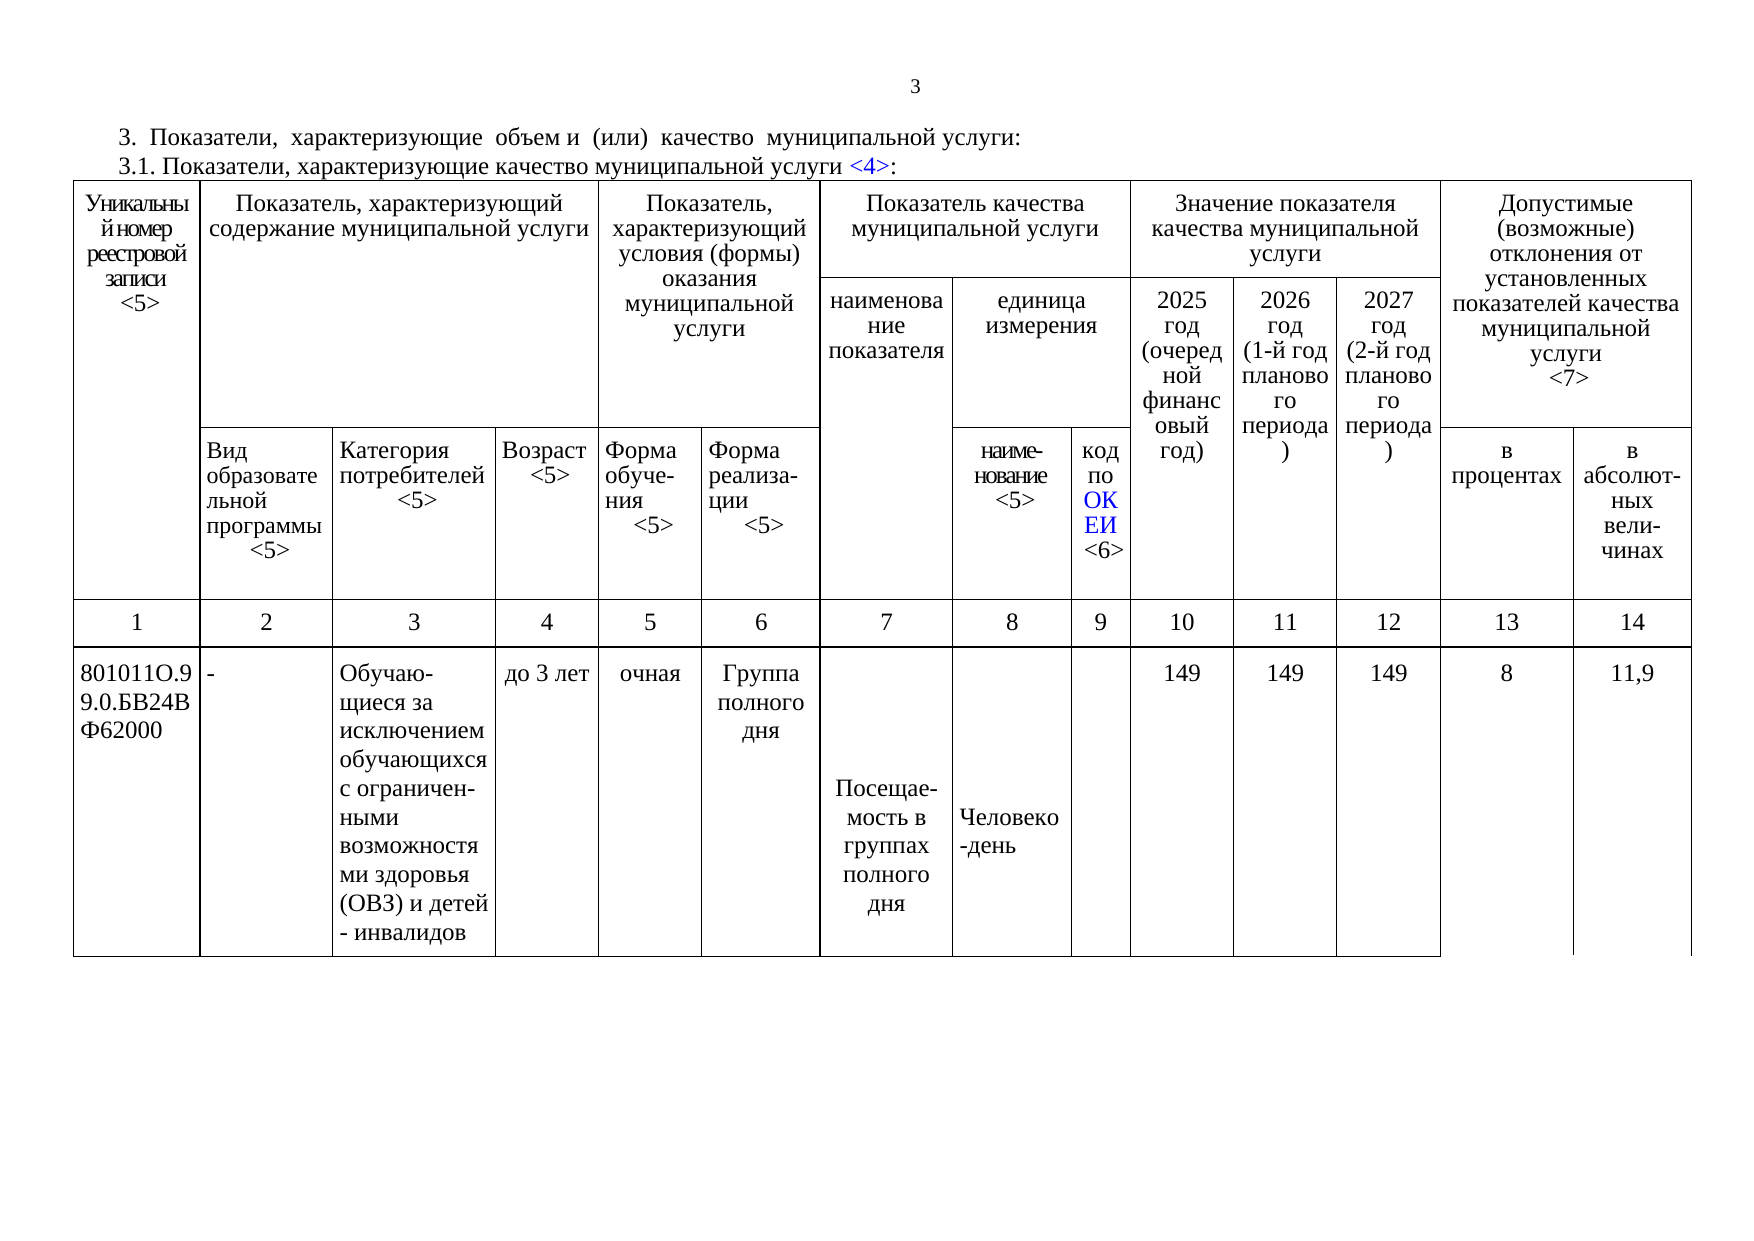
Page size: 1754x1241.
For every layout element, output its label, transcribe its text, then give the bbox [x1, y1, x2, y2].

table_cell 1 [74, 600, 199, 646]
table_cell 7 [821, 600, 952, 646]
table_cell 10 [1131, 600, 1233, 646]
table_header Показатель, характеризующий содержание муниципальной услуги [201, 181, 598, 427]
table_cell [821, 648, 952, 956]
table_cell код по ОКЕИ <6> [1072, 428, 1130, 599]
table_cell 5 [599, 600, 701, 646]
table_cell в процентах [1441, 428, 1573, 599]
table_cell до 3 лет [496, 648, 598, 956]
table_header Показатель качества муниципальной услуги [821, 181, 1130, 277]
table_cell наиме-нование <5> [953, 428, 1071, 599]
table_cell 8 [953, 600, 1071, 646]
table_cell 11,9 [1573, 648, 1691, 956]
table_cell Возраст <5> [496, 428, 598, 599]
table_cell 6 [702, 600, 819, 646]
table_header Значение показателя качества муниципальной услуги [1131, 181, 1440, 277]
table_cell 12 [1337, 600, 1440, 646]
table_cell единица измерения [953, 278, 1130, 427]
table_cell Вид образовательной программы <5> [201, 428, 332, 599]
table_cell 8 [1441, 648, 1573, 956]
table_cell 13 [1441, 600, 1573, 646]
table_cell очная [599, 648, 701, 956]
table_cell 2 [201, 600, 332, 646]
text 3. Показатели, характеризующие объем и (или) качество муниципальной услуги: [118, 122, 1713, 151]
table_cell Человеко-день [953, 648, 1071, 956]
table_cell в абсолют-ных вели-чинах [1574, 428, 1691, 599]
table_cell Обучаю-щиеся за исключением обучающихся с ограничен-ными возможностями здоровья (ОВЗ) и детей - инвалидов [333, 648, 495, 956]
table_cell 149 [1337, 648, 1440, 956]
text 3.1. Показатели, характеризующие качество муниципальной услуги <4>: [118, 151, 1713, 179]
table_cell - [201, 648, 332, 956]
table_cell Категория потребителей <5> [333, 428, 495, 599]
table_cell [1072, 648, 1130, 956]
table_cell 2026 год (1-й год планового периода) [1234, 278, 1336, 599]
table_cell Группа полного дня [702, 648, 819, 956]
table_cell наименование показателя [821, 278, 952, 599]
table_cell 3 [333, 600, 495, 646]
table_cell 11 [1234, 600, 1336, 646]
table_cell 149 [1131, 648, 1233, 956]
table_cell 4 [496, 600, 598, 646]
table_cell 2027 год (2-й год планового периода) [1337, 278, 1440, 599]
table_header Допустимые (возможные) отклонения от установленных показателей качества муниципальной услуги <7> [1441, 181, 1691, 427]
table_header Уникальный номер реестровой записи <5> [74, 181, 199, 599]
table_cell 9 [1072, 600, 1130, 646]
table_cell 2025 год (очередной финансовый год) [1131, 278, 1233, 599]
table_cell Форма реализа-ции <5> [702, 428, 819, 599]
table_cell Форма обуче-ния <5> [599, 428, 701, 599]
table_cell 801011О.99.0.БВ24ВФ62000 [74, 648, 199, 956]
table_header Показатель, характеризующий условия (формы) оказания муниципальной услуги [599, 181, 819, 427]
table_cell 149 [1234, 648, 1336, 956]
table_cell 14 [1574, 600, 1691, 646]
